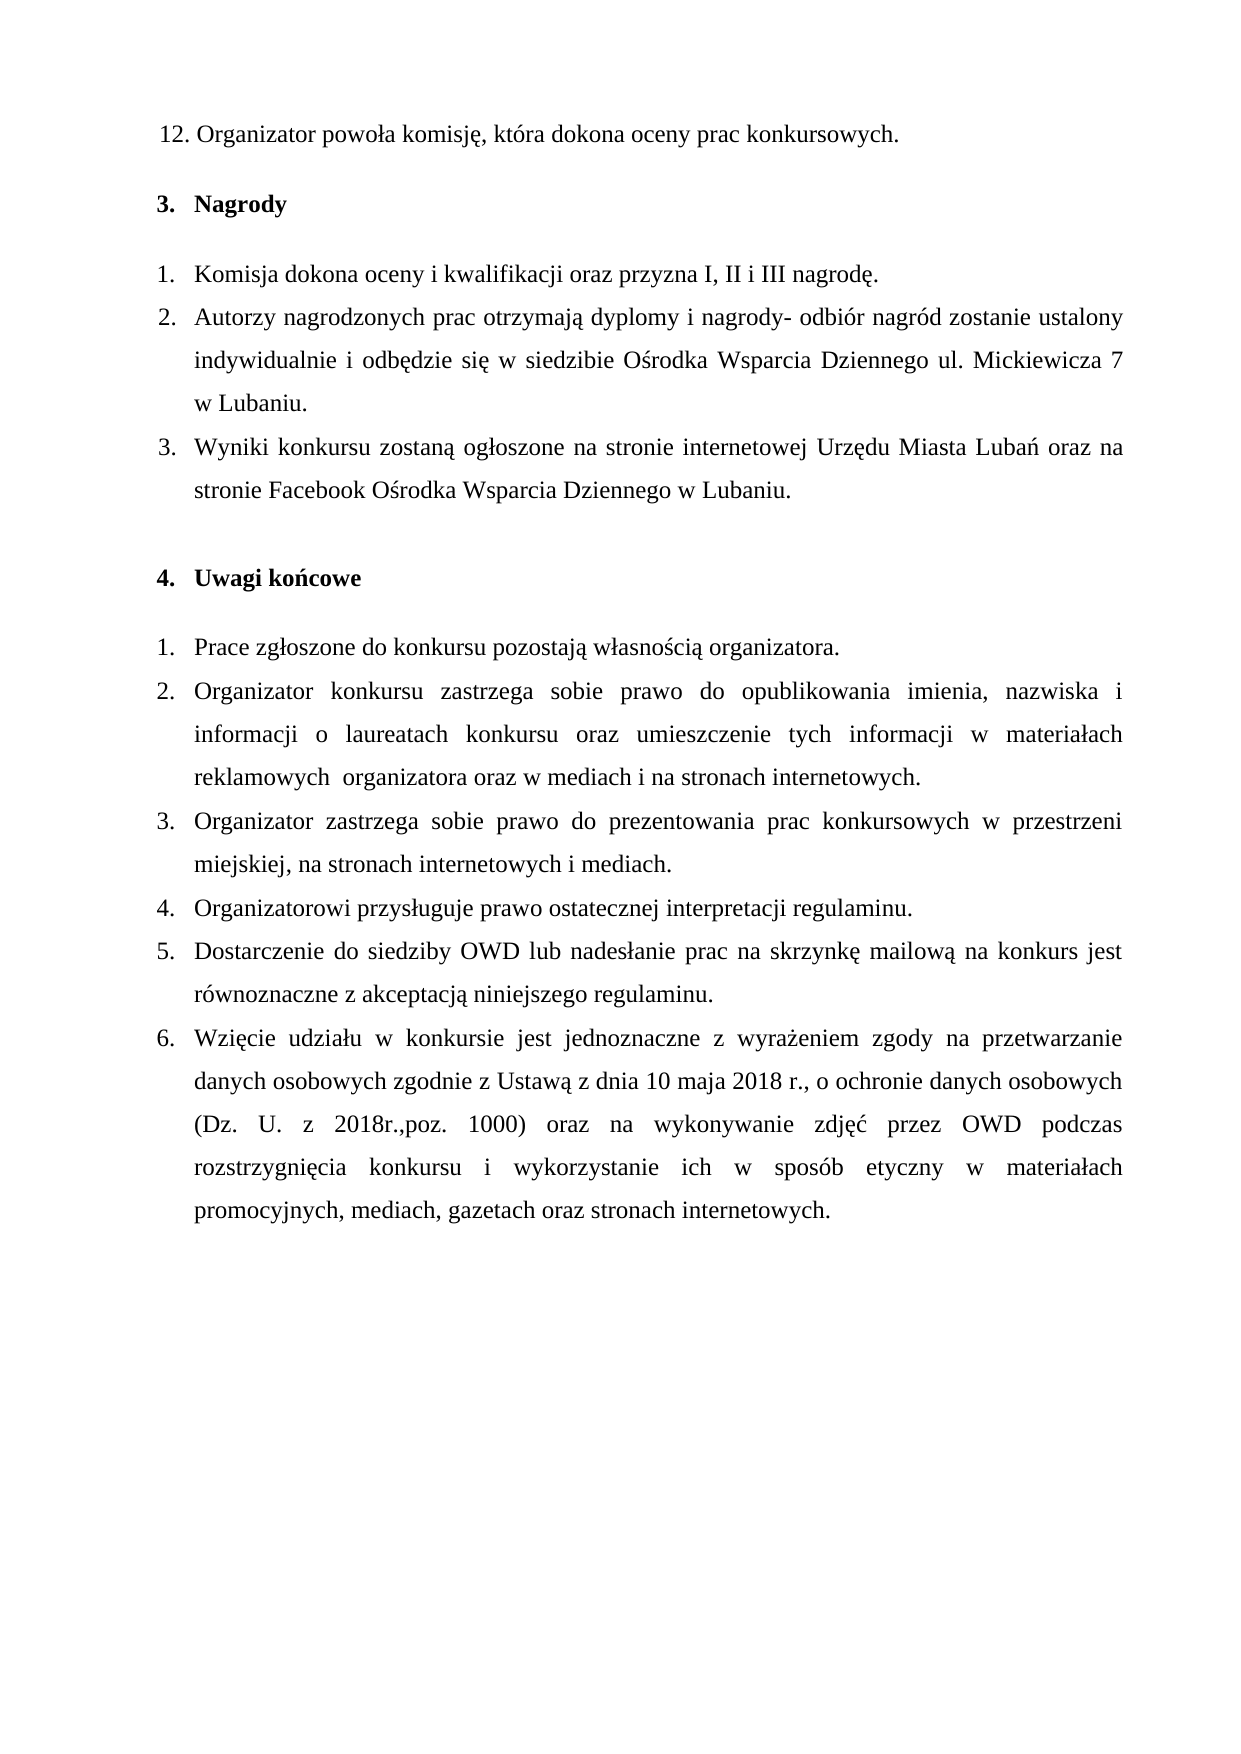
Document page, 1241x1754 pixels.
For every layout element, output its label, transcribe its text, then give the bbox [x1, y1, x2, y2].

list Organizator powoła komisję, która dokona oceny prac konkursowych. [159, 119, 1123, 147]
subtitle Nagrody [156, 189, 1124, 218]
list Prace zgłoszone do konkursu pozostają własnością organizatora. [156, 632, 1123, 661]
text 1. Komisja dokona oceny i kwalifikacji oraz przyzna I, II i III nagrodę. [156, 259, 1123, 287]
subtitle Uwagi końcowe [156, 563, 1124, 591]
list Wzięcie udziału w konkursie jest jednoznaczne z wyrażeniem zgody na przetwarzanie danych osobowych zgodnie z Ustawą z dnia 10 maja 2018 r., o ochronie danych osobowych (Dz. U. z 2018r.,poz. 1000) oraz na wykonywanie zdjęć przez OWD podczas rozstrzygnięcia konkursu i wykorzystanie ich w sposób etyczny w materiałach promocyjnych, mediach, gazetach oraz stronach internetowych. [156, 1023, 1123, 1224]
list Organizatorowi przysługuje prawo ostatecznej interpretacji regulaminu. [156, 893, 1123, 921]
text 2. Autorzy nagrodzonych prac otrzymają dyplomy i nagrody- odbiór nagród zostanie ustalony indywidualnie i odbędzie się w siedzibie Ośrodka Wsparcia Dziennego ul. Mickiewicza 7 w Lubaniu. [138, 302, 1124, 417]
list Organizator konkursu zastrzega sobie prawo do opublikowania imienia, nazwiska i informacji o laureatach konkursu oraz umieszczenie tych informacji w materiałach reklamowych organizatora oraz w mediach i na stronach internetowych. [156, 676, 1123, 791]
list Dostarczenie do siedziby OWD lub nadesłanie prac na skrzynkę mailową na konkurs jest równoznaczne z akceptacją niniejszego regulaminu. [156, 936, 1123, 1008]
list Organizator zastrzega sobie prawo do prezentowania prac konkursowych w przestrzeni miejskiej, na stronach internetowych i mediach. [156, 806, 1123, 878]
text 3. Wyniki konkursu zostaną ogłoszone na stronie internetowej Urzędu Miasta Lubań oraz na stronie Facebook Ośrodka Wsparcia Dziennego w Lubaniu. [138, 432, 1124, 504]
